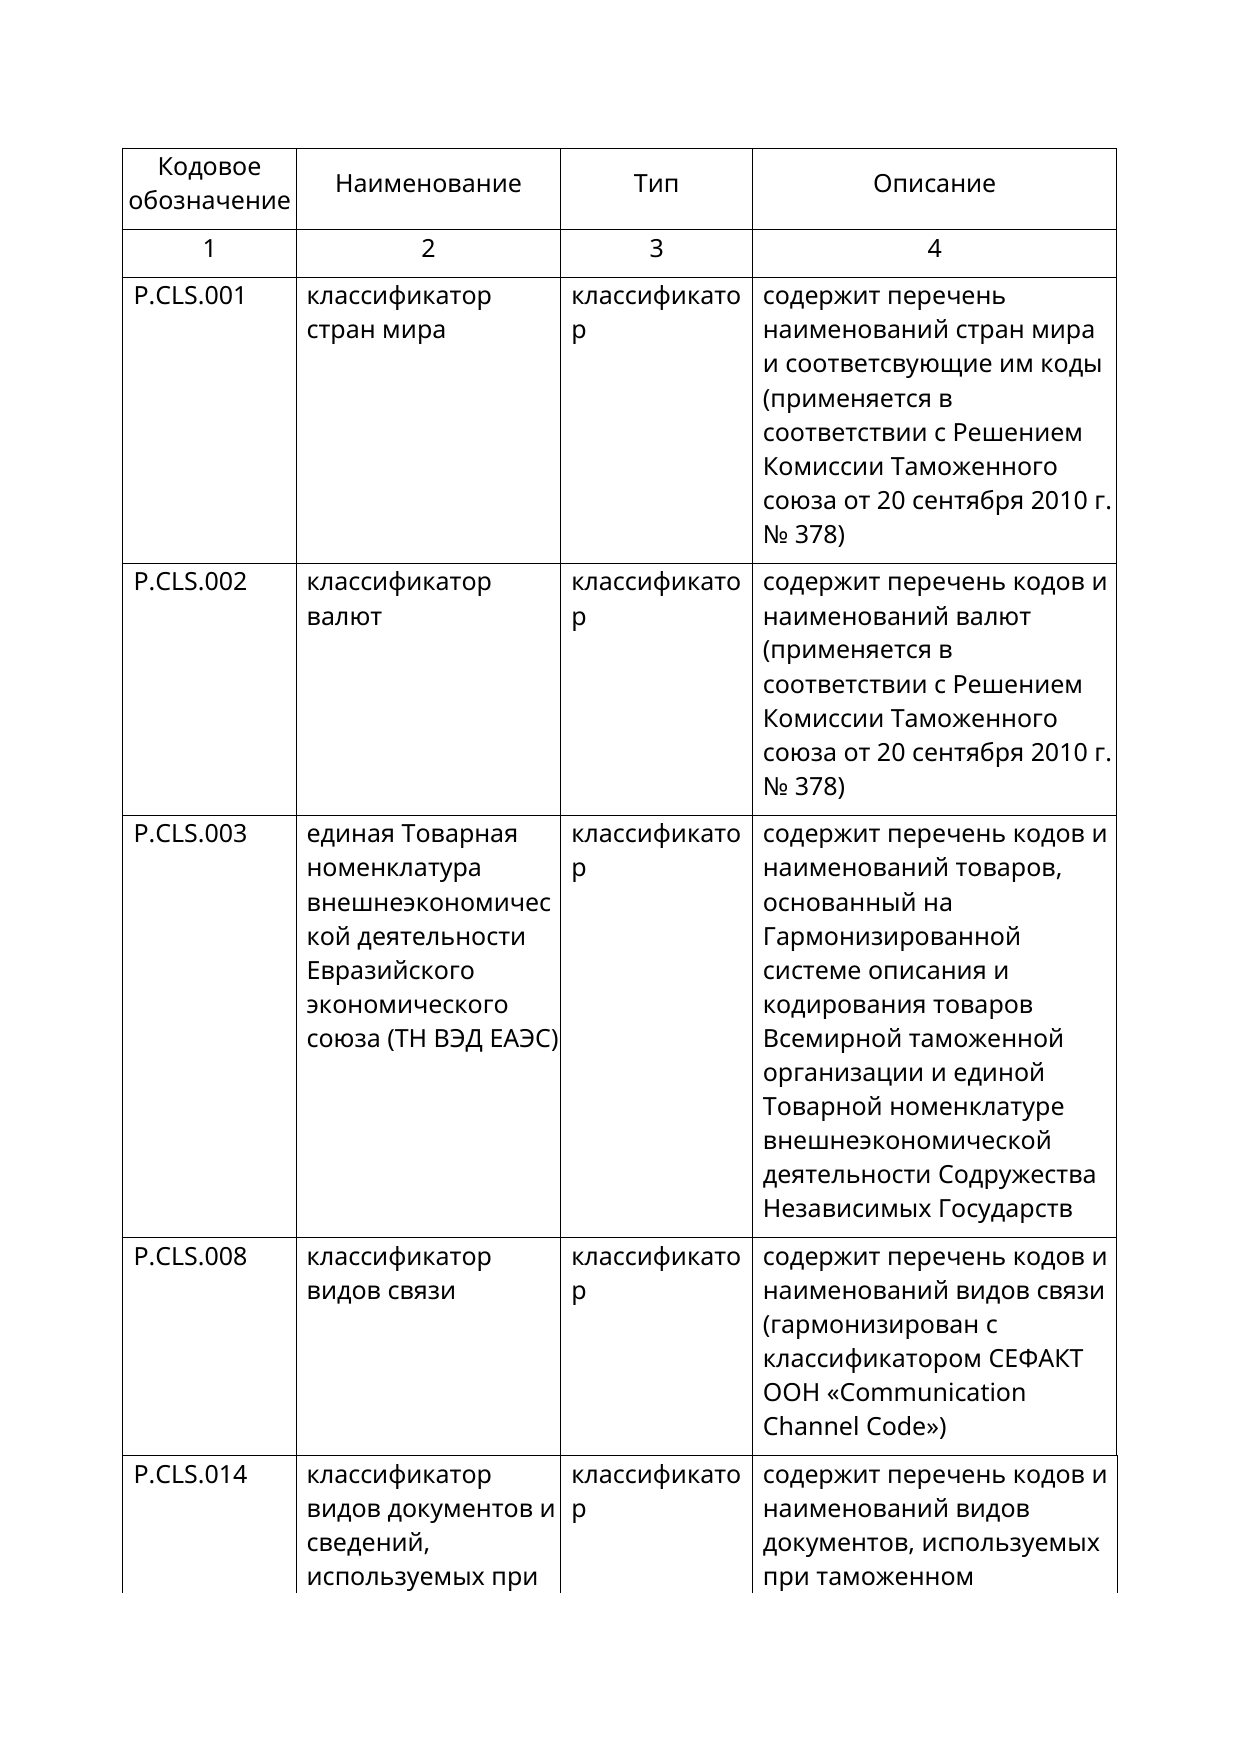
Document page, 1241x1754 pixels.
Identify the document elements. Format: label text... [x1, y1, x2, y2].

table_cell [297, 1456, 560, 1592]
table_cell 1 [123, 230, 296, 277]
table_cell содержит перечень кодов и наименований видов связи (гармонизирован с классификатором СЕФАКТ ООН «Communication Channel Code») [753, 1238, 1116, 1455]
table_cell классификатор [561, 1238, 752, 1455]
table_cell содержит перечень наименований стран мира и соответсвующие им коды (применяется в соответствии с Решением Комиссии Таможенного союза от 20 сентября 2010 г. № 378) [753, 278, 1116, 563]
table_cell 4 [753, 230, 1116, 277]
table_cell классификатор [561, 816, 752, 1237]
table_cell Р.СLS.014 [123, 1456, 296, 1592]
table_cell классификатор видов связи [297, 1238, 560, 1455]
table_cell P.CLS.003 [123, 816, 296, 1237]
table_cell P.CLS.001 [123, 278, 296, 563]
table_cell классификатор валют [297, 564, 560, 815]
table_header Описание [753, 149, 1116, 229]
table_header Тип [561, 149, 752, 229]
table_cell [753, 1456, 1117, 1592]
table_cell единая Товарная номенклатура внешнеэкономической деятельности Евразийского экономического союза (ТН ВЭД ЕАЭС) [297, 816, 560, 1237]
table_cell P.CLS.008 [123, 1238, 296, 1455]
table_cell классификатор [561, 278, 752, 563]
table_cell классификатор стран мира [297, 278, 560, 563]
table_cell содержит перечень кодов и наименований валют (применяется в соответствии с Решением Комиссии Таможенного союза от 20 сентября 2010 г. № 378) [753, 564, 1116, 815]
table_cell 2 [297, 230, 560, 277]
table_header Наименование [297, 149, 560, 229]
table_cell 3 [561, 230, 752, 277]
table_cell P.CLS.002 [123, 564, 296, 815]
table_cell классификатор [561, 1456, 752, 1592]
table_cell классификатор [561, 564, 752, 815]
table_cell содержит перечень кодов и наименований товаров, основанный на Гармонизированной системе описания и кодирования товаров Всемирной таможенной организации и единой Товарной номенклатуре внешнеэкономической деятельности Содружества Независимых Государств [753, 816, 1116, 1237]
table_header Кодовое обозначение [123, 149, 296, 229]
